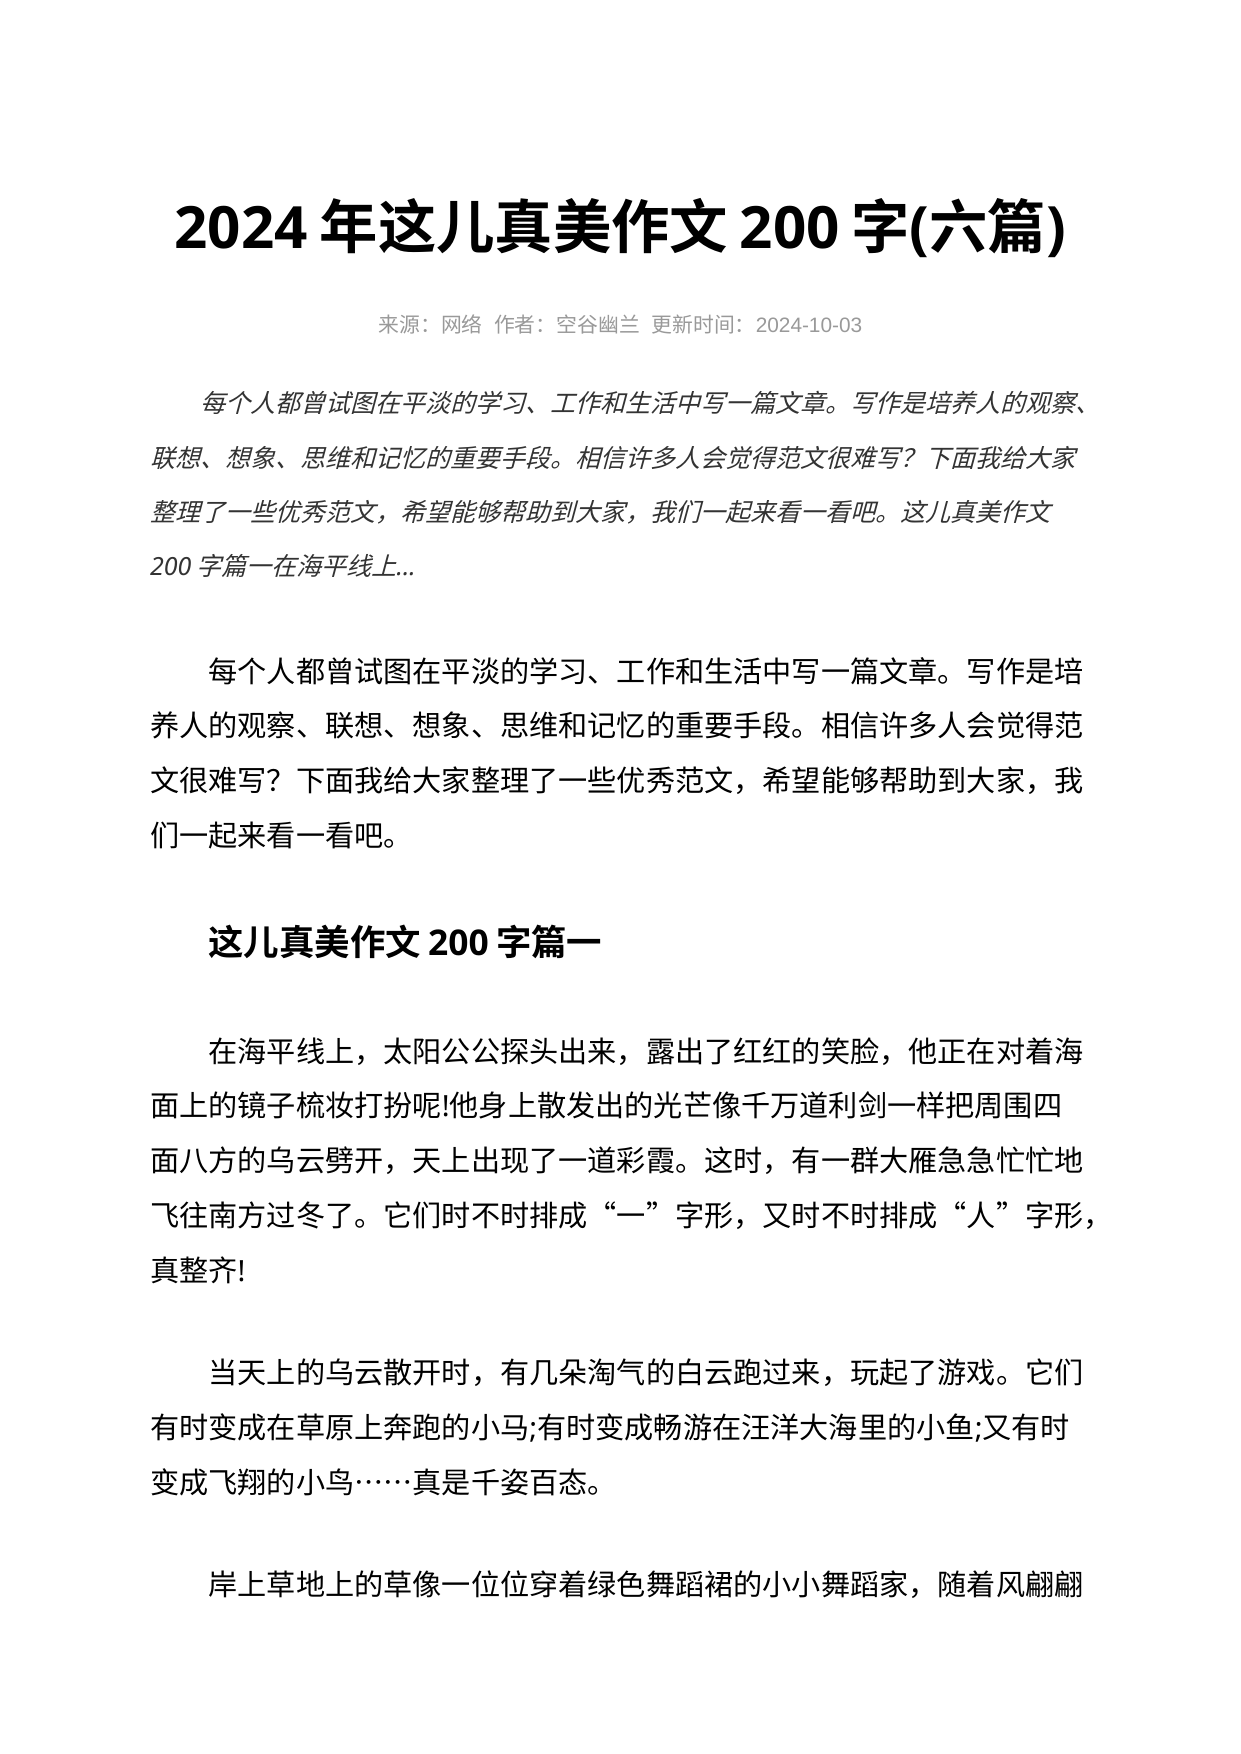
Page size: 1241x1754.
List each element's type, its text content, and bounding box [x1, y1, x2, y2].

text 每个人都曾试图在平淡的学习、工作和生活中写一篇文章。写作是培养人的观察、联想、想象、思维和记忆的重要手段。相信许多人会觉得范文很难写？下面我给大家整理了一些优秀范文，希望能够帮助到大家，我们一起来看一看吧。这儿真美作文200字篇一在海平线上... [150, 384, 1090, 583]
text 来源：网络 作者：空谷幽兰 更新时间：2024-10-03 [150, 313, 1090, 337]
subtitle 2024年这儿真美作文200字(六篇) [150, 181, 1090, 266]
text 这儿真美作文200字篇一 [150, 914, 1090, 966]
text 在海平线上，太阳公公探头出来，露出了红红的笑脸，他正在对着海面上的镜子梳妆打扮呢!他身上散发出的光芒像千万道利剑一样把周围四面八方的乌云劈开，天上出现了一道彩霞。这时，有一群大雁急急忙忙地飞往南方过冬了。它们时不时排成“一”字形，又时不时排成“人”字形，真整齐! [150, 1028, 1090, 1290]
text 每个人都曾试图在平淡的学习、工作和生活中写一篇文章。写作是培养人的观察、联想、想象、思维和记忆的重要手段。相信许多人会觉得范文很难写？下面我给大家整理了一些优秀范文，希望能够帮助到大家，我们一起来看一看吧。 [150, 648, 1090, 855]
text 当天上的乌云散开时，有几朵淘气的白云跑过来，玩起了游戏。它们有时变成在草原上奔跑的小马;有时变成畅游在汪洋大海里的小鱼;又有时变成飞翔的小鸟……真是千姿百态。 [150, 1350, 1090, 1502]
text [150, 1561, 1090, 1604]
